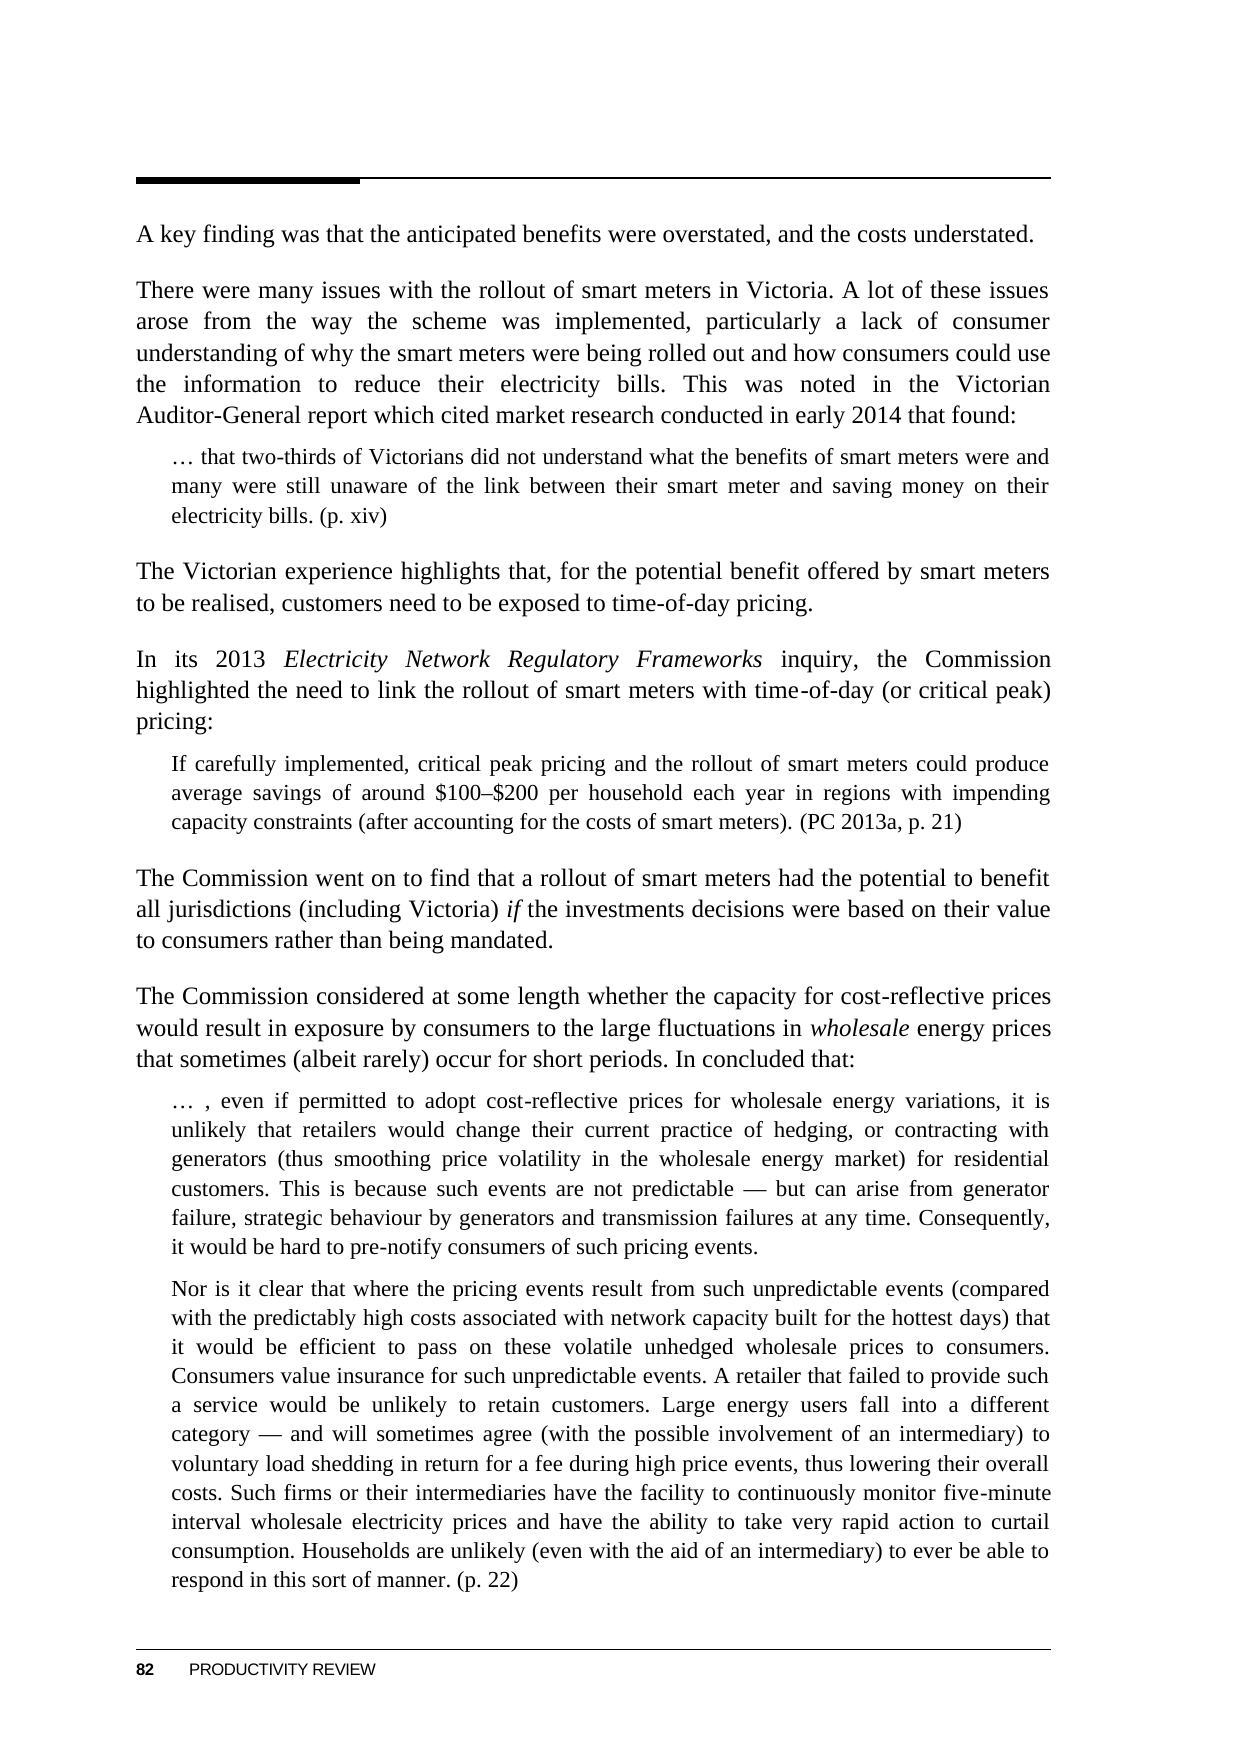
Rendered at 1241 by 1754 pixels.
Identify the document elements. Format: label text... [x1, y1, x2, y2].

text Nor is it clear that where the pricing events result from such unpredictable events (compared with the predictably high costs associated with network capacity built for the hottest days) that it would be efficient to pass on these volatile unhedged wholesale prices to consumers. Consumers value insurance for such unpredictable events. A retailer that failed to provide such a service would be unlikely to retain customers. Large energy users fall into a different category — and will sometimes agree (with the possible involvement of an intermediary) to voluntary load shedding in return for a fee during high price events, thus lowering their overall costs. Such firms or their intermediaries have the facility to continuously monitor five-minute interval wholesale electricity prices and have the ability to take very rapid action to curtail consumption. Households are unlikely (even with the aid of an intermediary) to ever be able to respond in this sort of manner. (p. 22) [171, 1273, 1051, 1593]
text … that two-thirds of Victorians did not understand what the benefits of smart meters were and many were still unaware of the link between their smart meter and saving money on their electricity bills. (p. xiv) [171, 441, 1051, 529]
text … , even if permitted to adopt cost-reflective prices for wholesale energy variations, it is unlikely that retailers would change their current practice of hedging, or contracting with generators (thus smoothing price volatility in the wholesale energy market) for residential customers. This is because such events are not predictable — but can arise from generator failure, strategic behaviour by generators and transmission failures at any time. Consequently, it would be hard to pre-notify consumers of such pricing events. [171, 1085, 1051, 1260]
text In its 2013 Electricity Network Regulatory Frameworks inquiry, the Commission highlighted the need to link the rollout of smart meters with time-of-day (or critical peak) pricing: [136, 641, 1051, 735]
text The Commission went on to find that a rollout of smart meters had the potential to benefit all jurisdictions (including Victoria) if the investments decisions were based on their value to consumers rather than being mandated. [136, 860, 1051, 954]
text The Victorian experience highlights that, for the potential benefit offered by smart meters to be realised, customers need to be exposed to time-of-day pricing. [136, 554, 1051, 616]
text If carefully implemented, critical peak pricing and the rollout of smart meters could produce average savings of around $100–$200 per household each year in regions with impending capacity constraints (after accounting for the costs of smart meters). (PC 2013a, p. 21) [171, 748, 1051, 835]
text The Commission considered at some length whether the capacity for cost-reflective prices would result in exposure by consumers to the large fluctuations in wholesale energy prices that sometimes (albeit rarely) occur for short periods. In concluded that: [136, 979, 1051, 1073]
text There were many issues with the rollout of smart meters in Victoria. A lot of these issues arose from the way the scheme was implemented, particularly a lack of consumer understanding of why the smart meters were being rolled out and how consumers could use the information to reduce their electricity bills. This was noted in the Victorian Auditor-General report which cited market research conducted in early 2014 that found: [136, 273, 1051, 429]
text A key finding was that the anticipated benefits were overstated, and the costs understated. [136, 216, 1051, 248]
